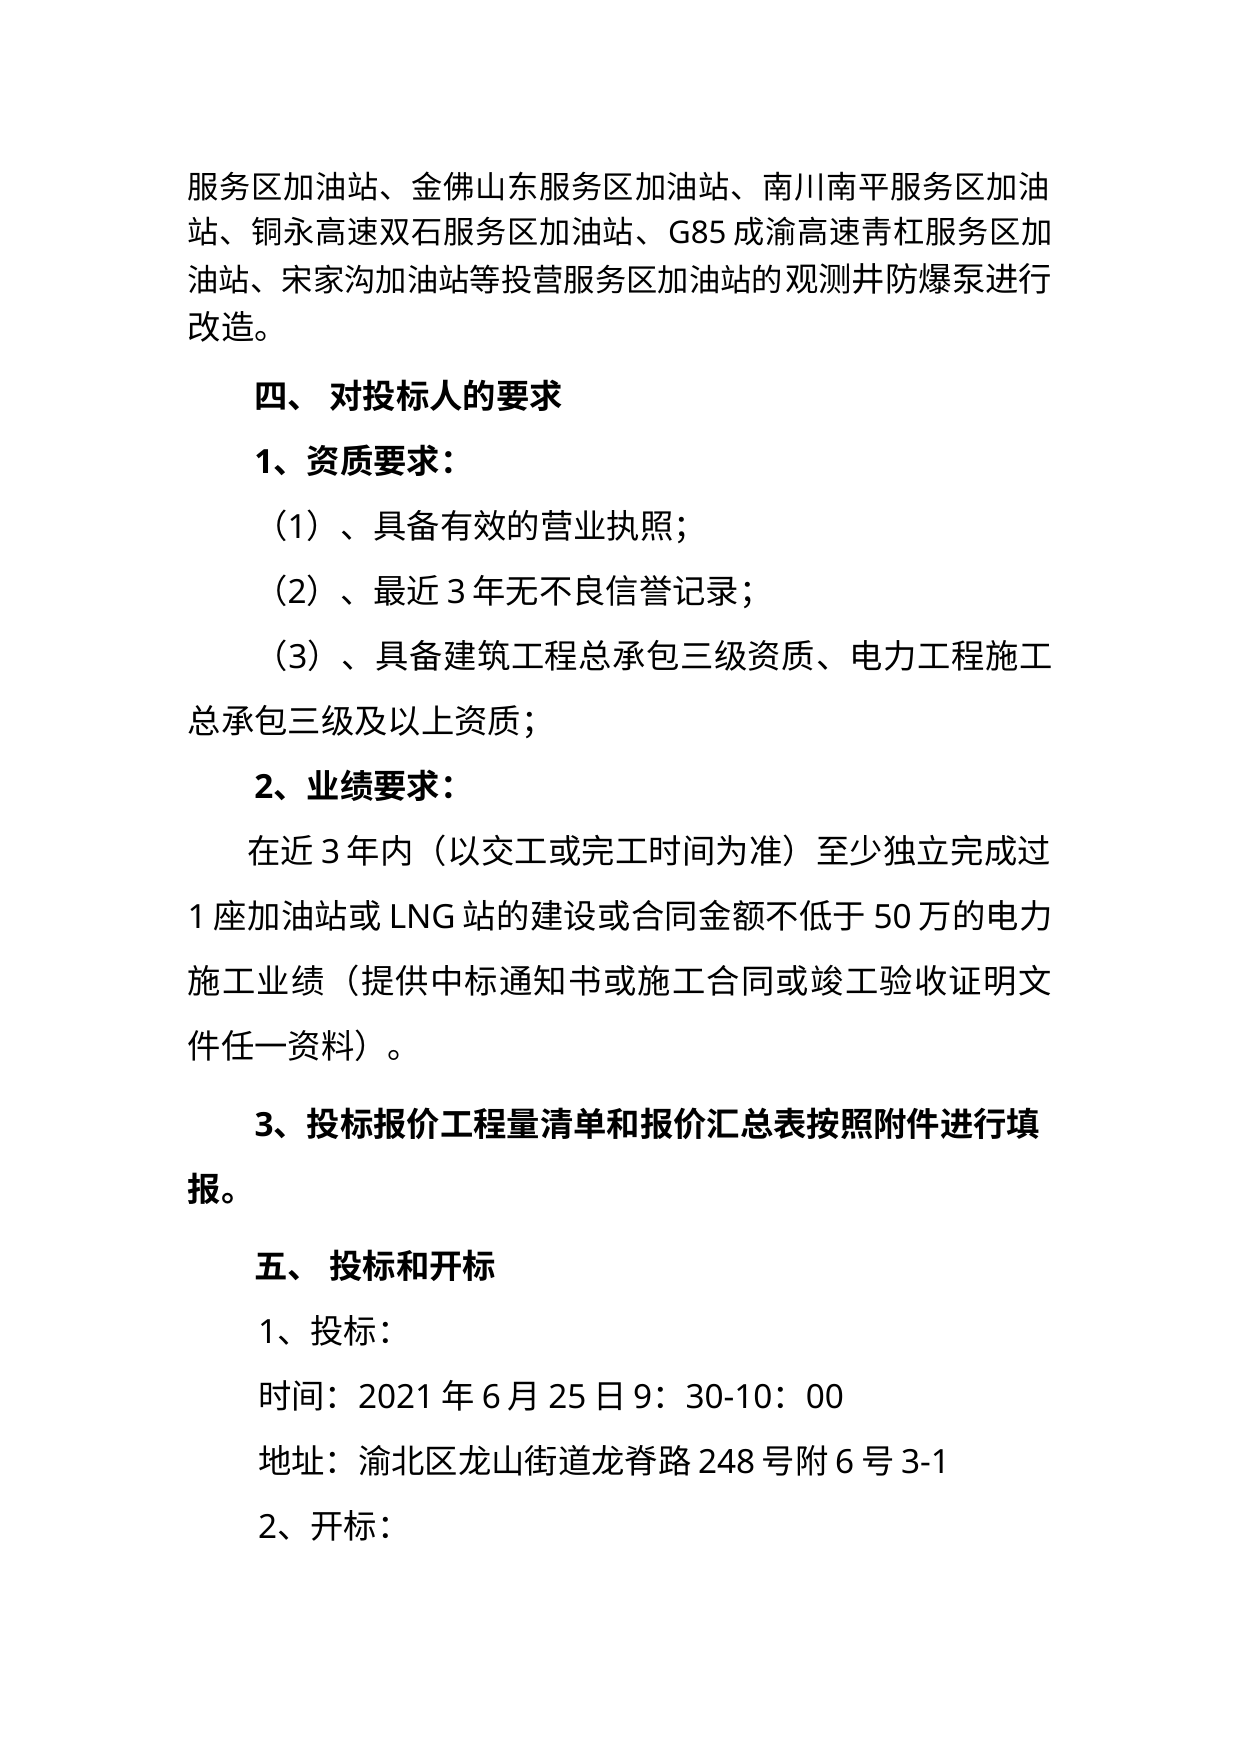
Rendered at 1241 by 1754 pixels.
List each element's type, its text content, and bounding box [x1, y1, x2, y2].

list 1、资质要求： [254, 427, 1053, 492]
list 2、业绩要求： [254, 752, 1053, 817]
text （2）、最近3年无不良信誉记录； [187, 557, 1053, 622]
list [187, 162, 1053, 349]
text 1、投标： [187, 1297, 1053, 1362]
list 对投标人的要求 [254, 362, 1053, 427]
text 3、投标报价工程量清单和报价汇总表按照附件进行填报。 [187, 1089, 1053, 1219]
text 在近3年内（以交工或完工时间为准）至少独立完成过1座加油站或LNG站的建设或合同金额不低于50万的电力施工业绩（提供中标通知书或施工合同或竣工验收证明文件任一资料）。 [187, 817, 1053, 1077]
text 地址：渝北区龙山街道龙脊路248号附6号3-1 [187, 1427, 1053, 1492]
text 时间：2021年 6月 25日9：30-10：00 [187, 1362, 1053, 1427]
text 2、开标： [187, 1492, 1053, 1557]
list 投标和开标 [254, 1232, 1053, 1297]
list （3）、具备建筑工程总承包三级资质、电力工程施工总承包三级及以上资质； [187, 622, 1053, 752]
text （1）、具备有效的营业执照； [187, 492, 1053, 557]
